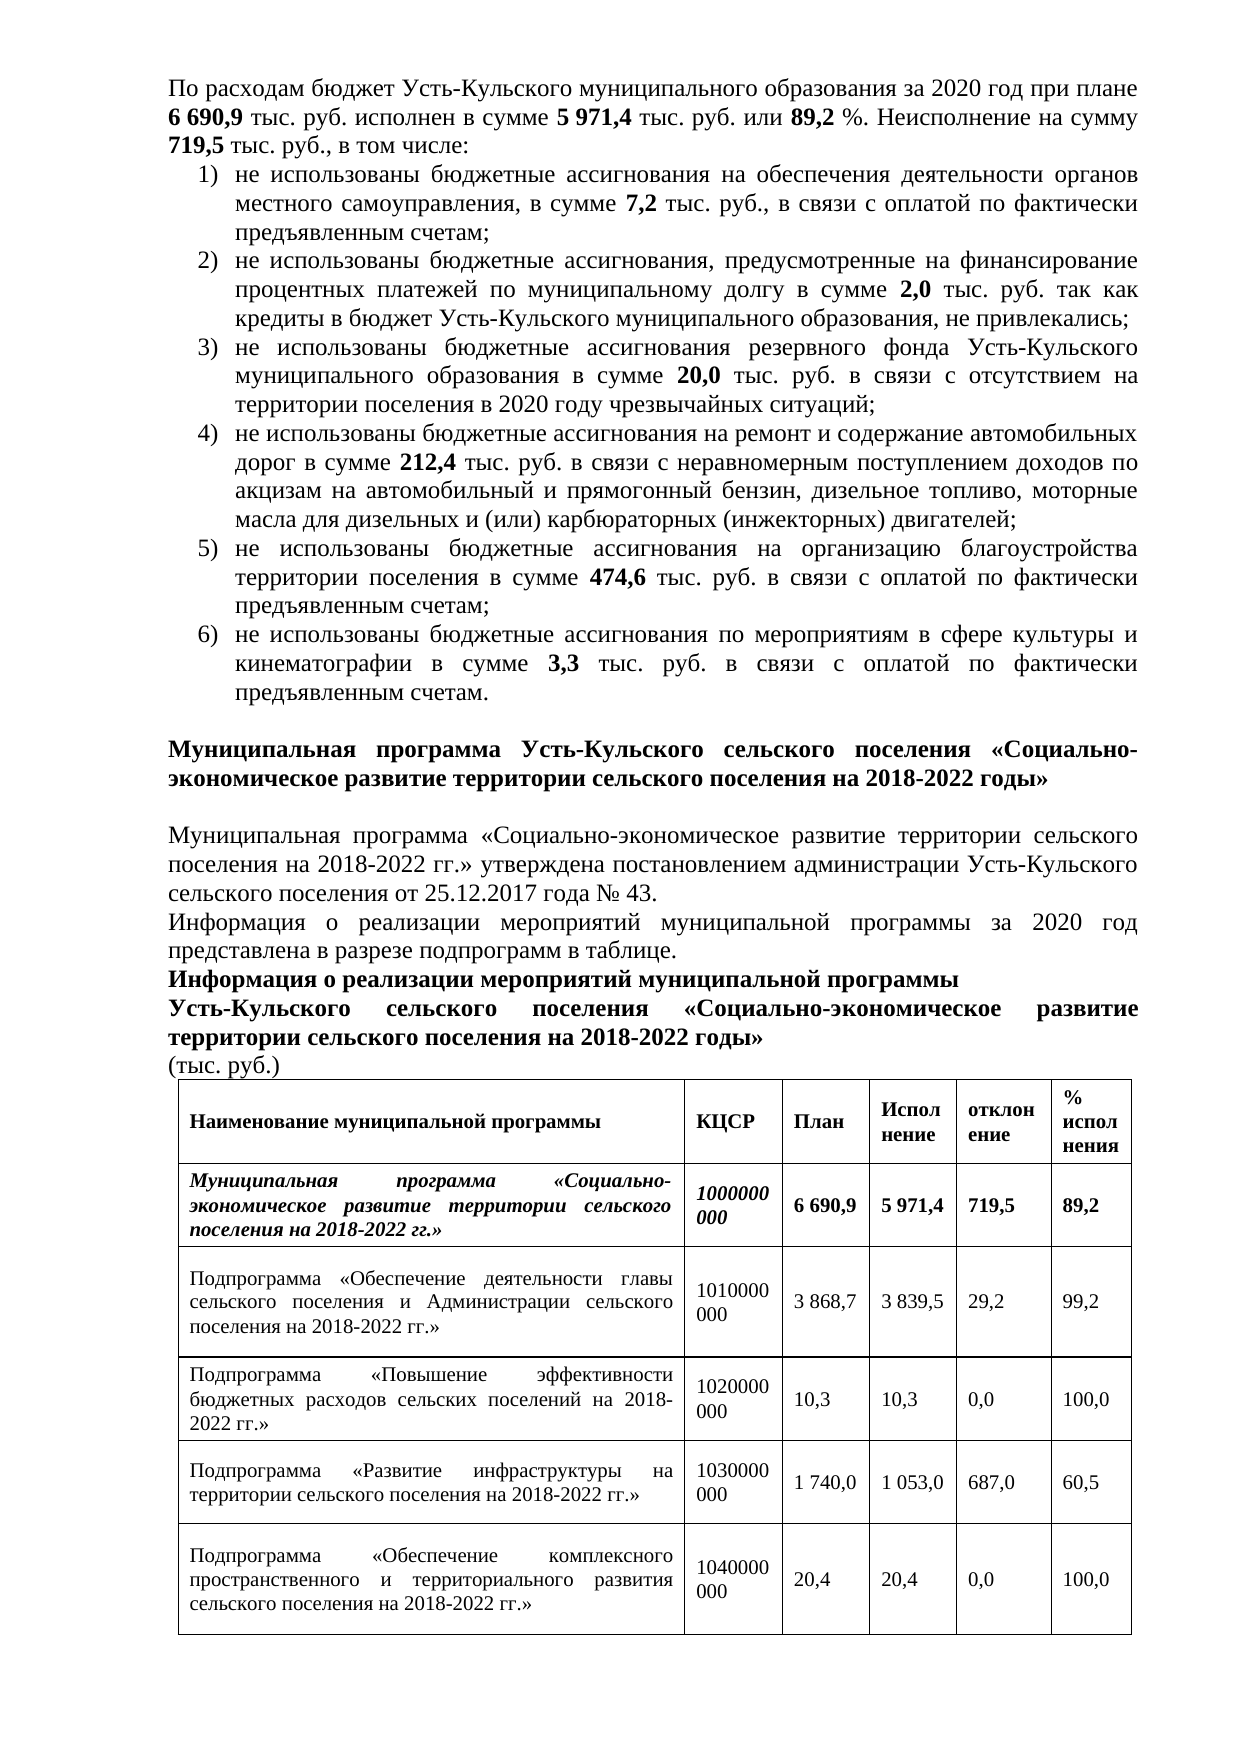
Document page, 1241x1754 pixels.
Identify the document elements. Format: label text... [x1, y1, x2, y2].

list не использованы бюджетные ассигнования резервного фонда Усть-Кульского муниципального образования в сумме 20,0 тыс. руб. в связи с отсутствием на территории поселения в 2020 году чрезвычайных ситуаций; [197, 332, 1138, 418]
list не использованы бюджетные ассигнования на обеспечения деятельности органов местного самоуправления, в сумме 7,2 тыс. руб., в связи с оплатой по фактически предъявленным счетам; [197, 159, 1138, 246]
list не использованы бюджетные ассигнования, предусмотренные на финансирование процентных платежей по муниципальному долгу в сумме 2,0 тыс. руб. так как кредиты в бюджет Усть-Кульского муниципального образования, не привлекались; [197, 246, 1138, 332]
table_cell 10,3 [783, 1358, 869, 1439]
table_cell Подпрограмма «Развитие инфраструктуры на территории сельского поселения на 2018-2022 гг.» [179, 1441, 684, 1523]
table_cell 5 971,4 [870, 1164, 956, 1246]
text Информация о реализации мероприятий муниципальной программы за 2020 год представлена в разрезе подпрограмм в таблице. [168, 907, 1138, 964]
table_cell Муниципальная программа «Социально-экономическое развитие территории сельского поселения на 2018-2022 гг.» [179, 1164, 684, 1246]
table_cell 1010000000 [685, 1247, 782, 1356]
table_cell 99,2 [1052, 1247, 1131, 1356]
list не использованы бюджетные ассигнования на организацию благоустройства территории поселения в сумме 474,6 тыс. руб. в связи с оплатой по фактически предъявленным счетам; [197, 533, 1138, 619]
list не использованы бюджетные ассигнования по мероприятиям в сфере культуры и кинематографии в сумме 3,3 тыс. руб. в связи с оплатой по фактически предъявленным счетам. [197, 619, 1138, 706]
table_cell 6 690,9 [783, 1164, 869, 1246]
text Муниципальная программа «Социально-экономическое развитие территории сельского поселения на 2018-2022 гг.» утверждена постановлением администрации Усть-Кульского сельского поселения от 25.12.2017 года № 43. [168, 821, 1138, 907]
table_cell 60,5 [1052, 1441, 1131, 1523]
table_cell 1030000000 [685, 1441, 782, 1523]
table_header % исполнения [1052, 1080, 1131, 1162]
table_cell Подпрограмма «Повышение эффективности бюджетных расходов сельских поселений на 2018-2022 гг.» [179, 1358, 684, 1439]
table_cell 10,3 [870, 1358, 956, 1439]
table_header План [783, 1080, 869, 1162]
table_cell 1040000000 [685, 1524, 782, 1633]
table_cell 719,5 [957, 1164, 1051, 1246]
table_cell 20,4 [783, 1524, 869, 1633]
table_cell 1000000000 [685, 1164, 782, 1246]
list не использованы бюджетные ассигнования на ремонт и содержание автомобильных дорог в сумме 212,4 тыс. руб. в связи с неравномерным поступлением доходов по акцизам на автомобильный и прямогонный бензин, дизельное топливо, моторные масла для дизельных и (или) карбюраторных (инжекторных) двигателей; [197, 418, 1138, 533]
table_header отклонение [957, 1080, 1051, 1162]
table_cell Подпрограмма «Обеспечение деятельности главы сельского поселения и Администрации сельского поселения на 2018-2022 гг.» [179, 1247, 684, 1356]
table_cell 100,0 [1052, 1358, 1131, 1439]
text Информация о реализации мероприятий муниципальной программы [168, 964, 1138, 993]
table_cell 3 839,5 [870, 1247, 956, 1356]
text По расходам бюджет Усть-Кульского муниципального образования за 2020 год при плане 6 690,9 тыс. руб. исполнен в сумме 5 971,4 тыс. руб. или 89,2 %. Неисполнение на сумму 719,5 тыс. руб., в том числе: [168, 73, 1138, 159]
table_header Исполнение [870, 1080, 956, 1162]
table_cell 687,0 [957, 1441, 1051, 1523]
table_cell 0,0 [957, 1524, 1051, 1633]
table_cell 3 868,7 [783, 1247, 869, 1356]
table_cell 89,2 [1052, 1164, 1131, 1246]
table_cell 29,2 [957, 1247, 1051, 1356]
table_cell 100,0 [1052, 1524, 1131, 1633]
table_cell 0,0 [957, 1358, 1051, 1439]
table_cell 20,4 [870, 1524, 956, 1633]
table_cell Подпрограмма «Обеспечение комплексного пространственного и территориального развития сельского поселения на 2018-2022 гг.» [179, 1524, 684, 1633]
table_header КЦСР [685, 1080, 782, 1162]
text Муниципальная программа Усть-Кульского сельского поселения «Социально-экономическое развитие территории сельского поселения на 2018-2022 годы» [168, 734, 1138, 792]
table_cell 1020000000 [685, 1358, 782, 1439]
text Усть-Кульского сельского поселения «Социально-экономическое развитие территории сельского поселения на 2018-2022 годы» [168, 993, 1138, 1051]
text (тыс. руб.) [168, 1051, 1138, 1079]
table_header Наименование муниципальной программы [179, 1080, 684, 1162]
table_cell 1 053,0 [870, 1441, 956, 1523]
table_cell 1 740,0 [783, 1441, 869, 1523]
